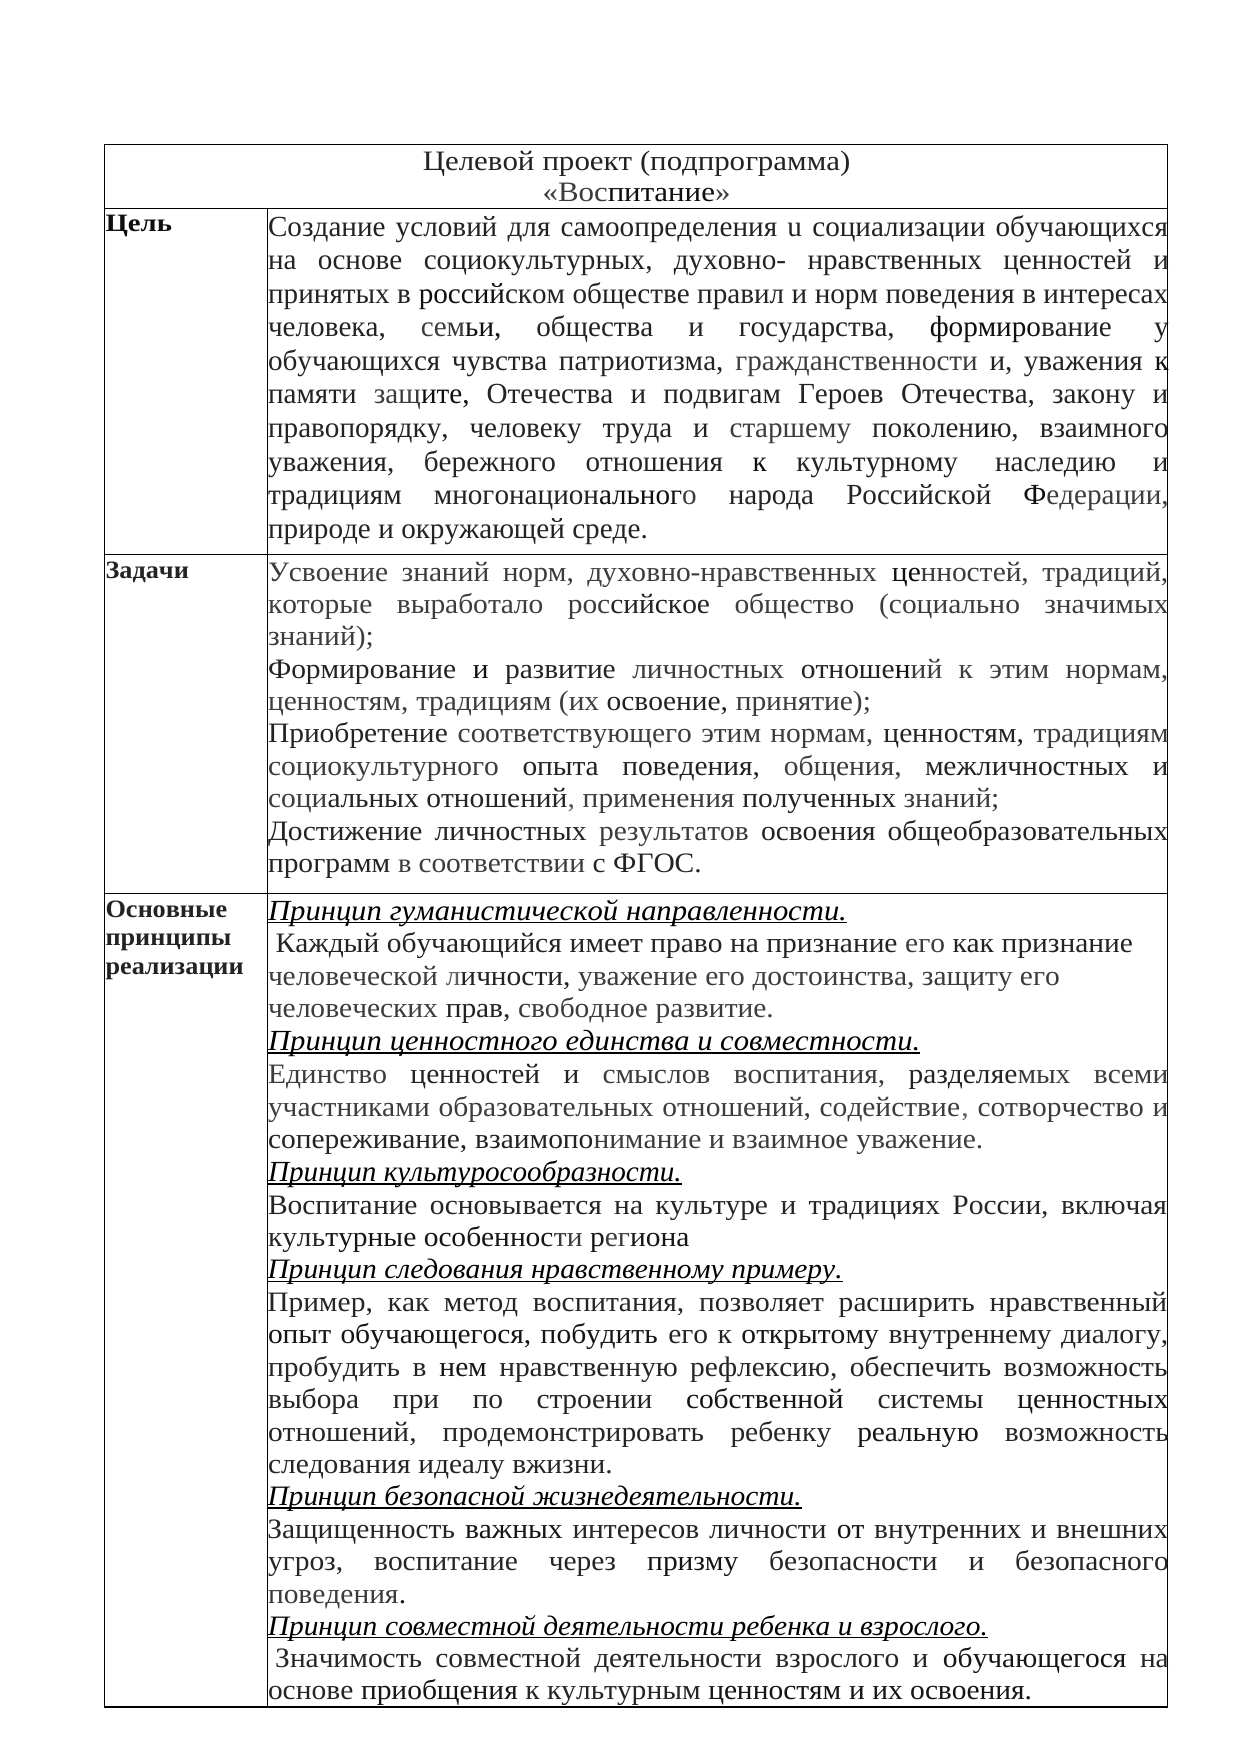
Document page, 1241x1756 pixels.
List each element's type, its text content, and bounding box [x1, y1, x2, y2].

table_header Целевой проект (подпрограмма) «Воспитание» [105, 145, 1167, 208]
table_cell Усвоение знаний норм, духовно-нравственных ценностей, традиций, которые выработало российское общество (социально значимых знаний); Формирование и развитие личностных отношений к этим нормам, ценностям, традициям (их освоение, принятие); Приобретение соответствующего этим нормам, ценностям, традициям социокультурного опыта поведения, общения, межличностных и социальных отношений, применения полученных знаний; Достижение личностных результатов освоения общеобразовательных программ в соответствии с ФГОС. [268, 555, 1167, 892]
table_cell Принцип гуманистической направленности. Каждый обучающийся имеет право на признание его как признание человеческой личности, уважение его достоинства, защиту его человеческих прав, свободное развитие. Принцип ценностного единства и совместности. Единство ценностей и смыслов воспитания, разделяемых всеми участниками образовательных отношений, содействие, сотворчество и сопереживание, взаимопонимание и взаимное уважение. Принцип культуросообразности. Воспитание основывается на культуре и традициях России, включая культурные особенности региона Принцип следования нравственному примеру. Пример, как метод воспитания, позволяет расширить нравственный опыт обучающегося, побудить его к открытому внутреннему диалогу, пробудить в нем нравственную рефлексию, обеспечить возможность выбора при по­ строении собственной системы ценностных отношений, продемонстрировать ребенку реальную возможность следования идеалу вжизни. Принцип безопасной жизнедеятельности. Защищенность важных интересов личности от внутренних и внешних угроз, воспитание через призму безопасности и безопасного поведения. Принцип совместной деятельности ребенка и взрослого. Значимость совместной деятельности взрослого и обучающегося на основе приобщения к культурным ценностям и их освоения. [268, 894, 1167, 1706]
table_cell Задачи [105, 555, 267, 892]
table_cell Создание условий для самоопределения u социализации обучающихся на основе социокультурных, духовно- нравственных ценностей и принятых в российском обществе правил и норм поведения в интересах человека, семьи, общества и государства, формирование у обучающихся чувства патриотизма, гражданственности и, уважения к памяти защите, Отечества и подвигам Героев Отечества, закону и правопорядку, человеку труда и старшему поколению, взаимного уважения, бережного отношения к культурному наследию и традициям многонационального народа Российской Федерации, природе и окружающей среде. [268, 209, 1167, 553]
table_cell Основные принципы реализации [105, 894, 267, 1706]
table_cell Цель [105, 209, 267, 553]
